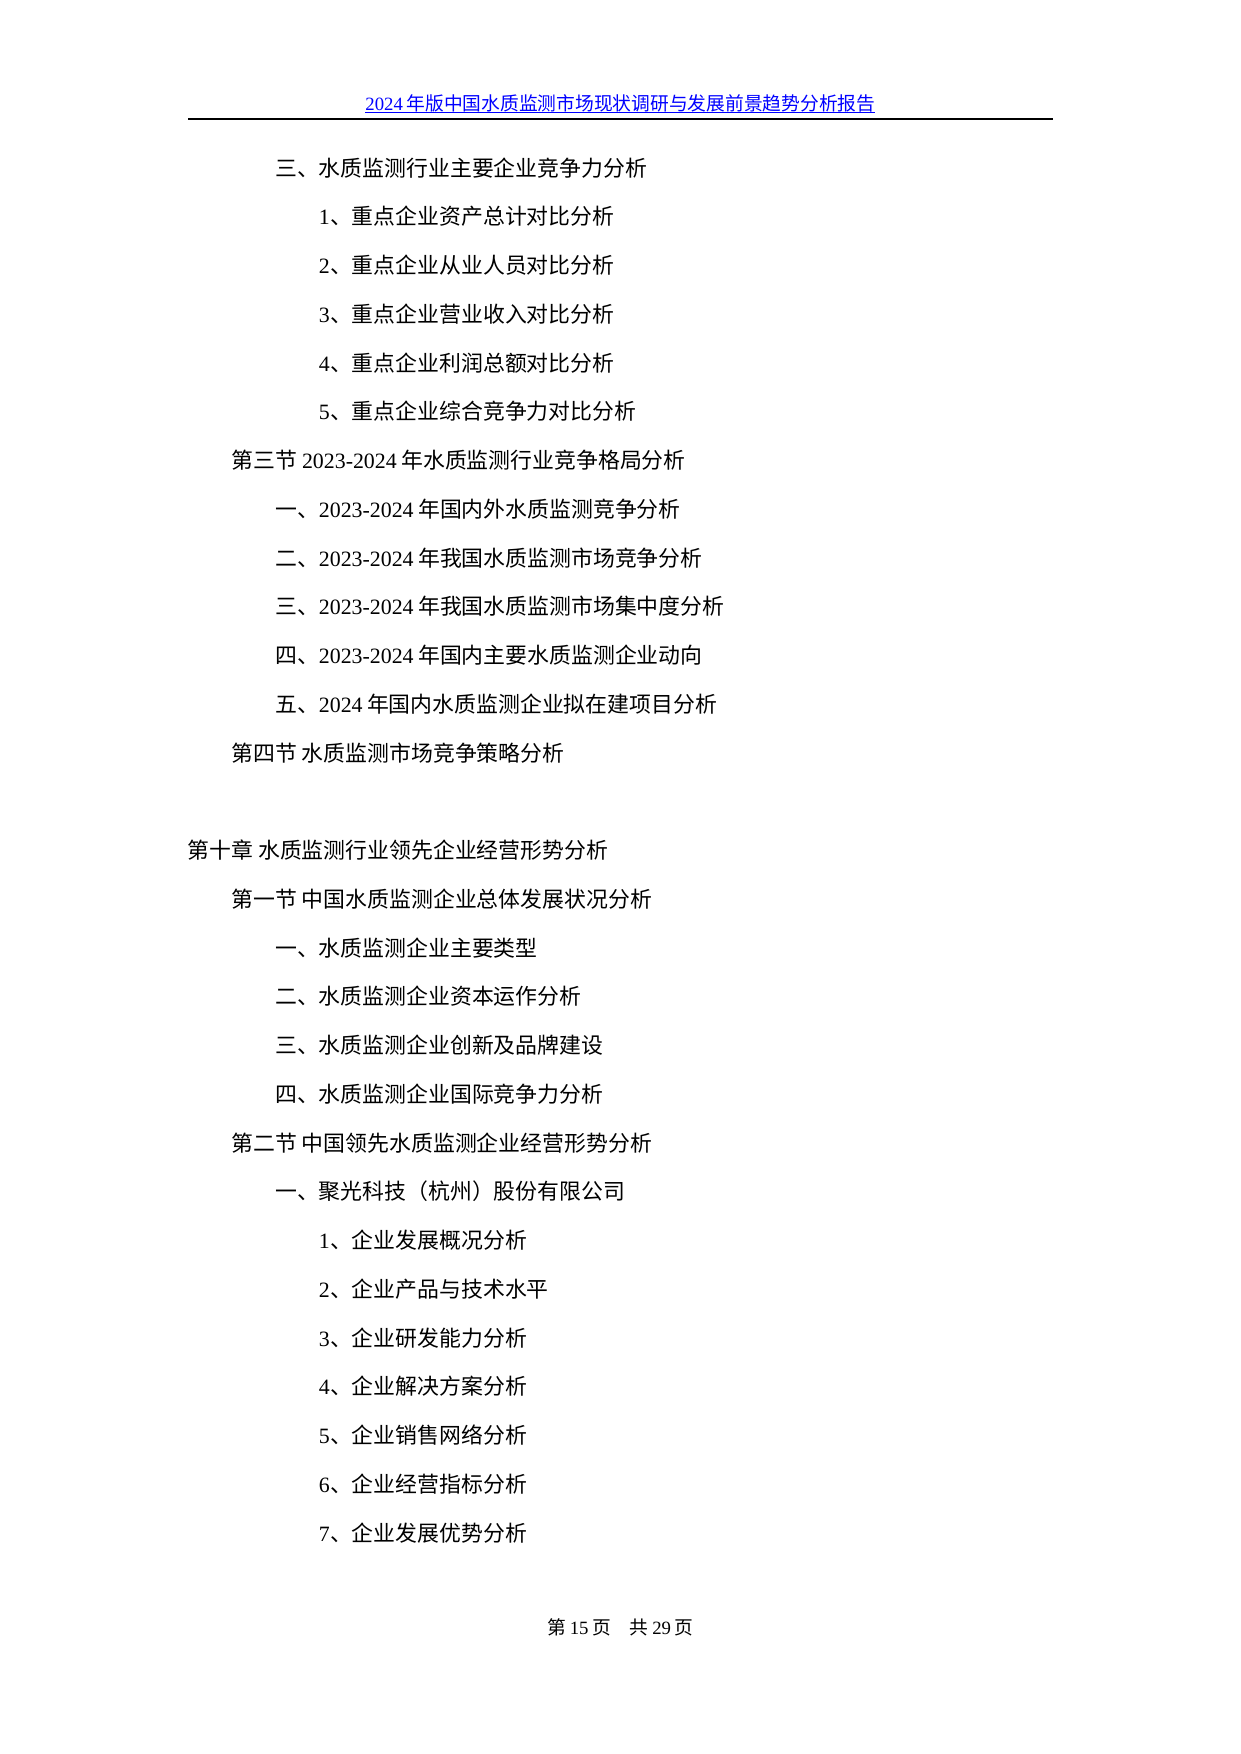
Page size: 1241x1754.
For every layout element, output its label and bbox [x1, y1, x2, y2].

text [187, 150, 1053, 1548]
